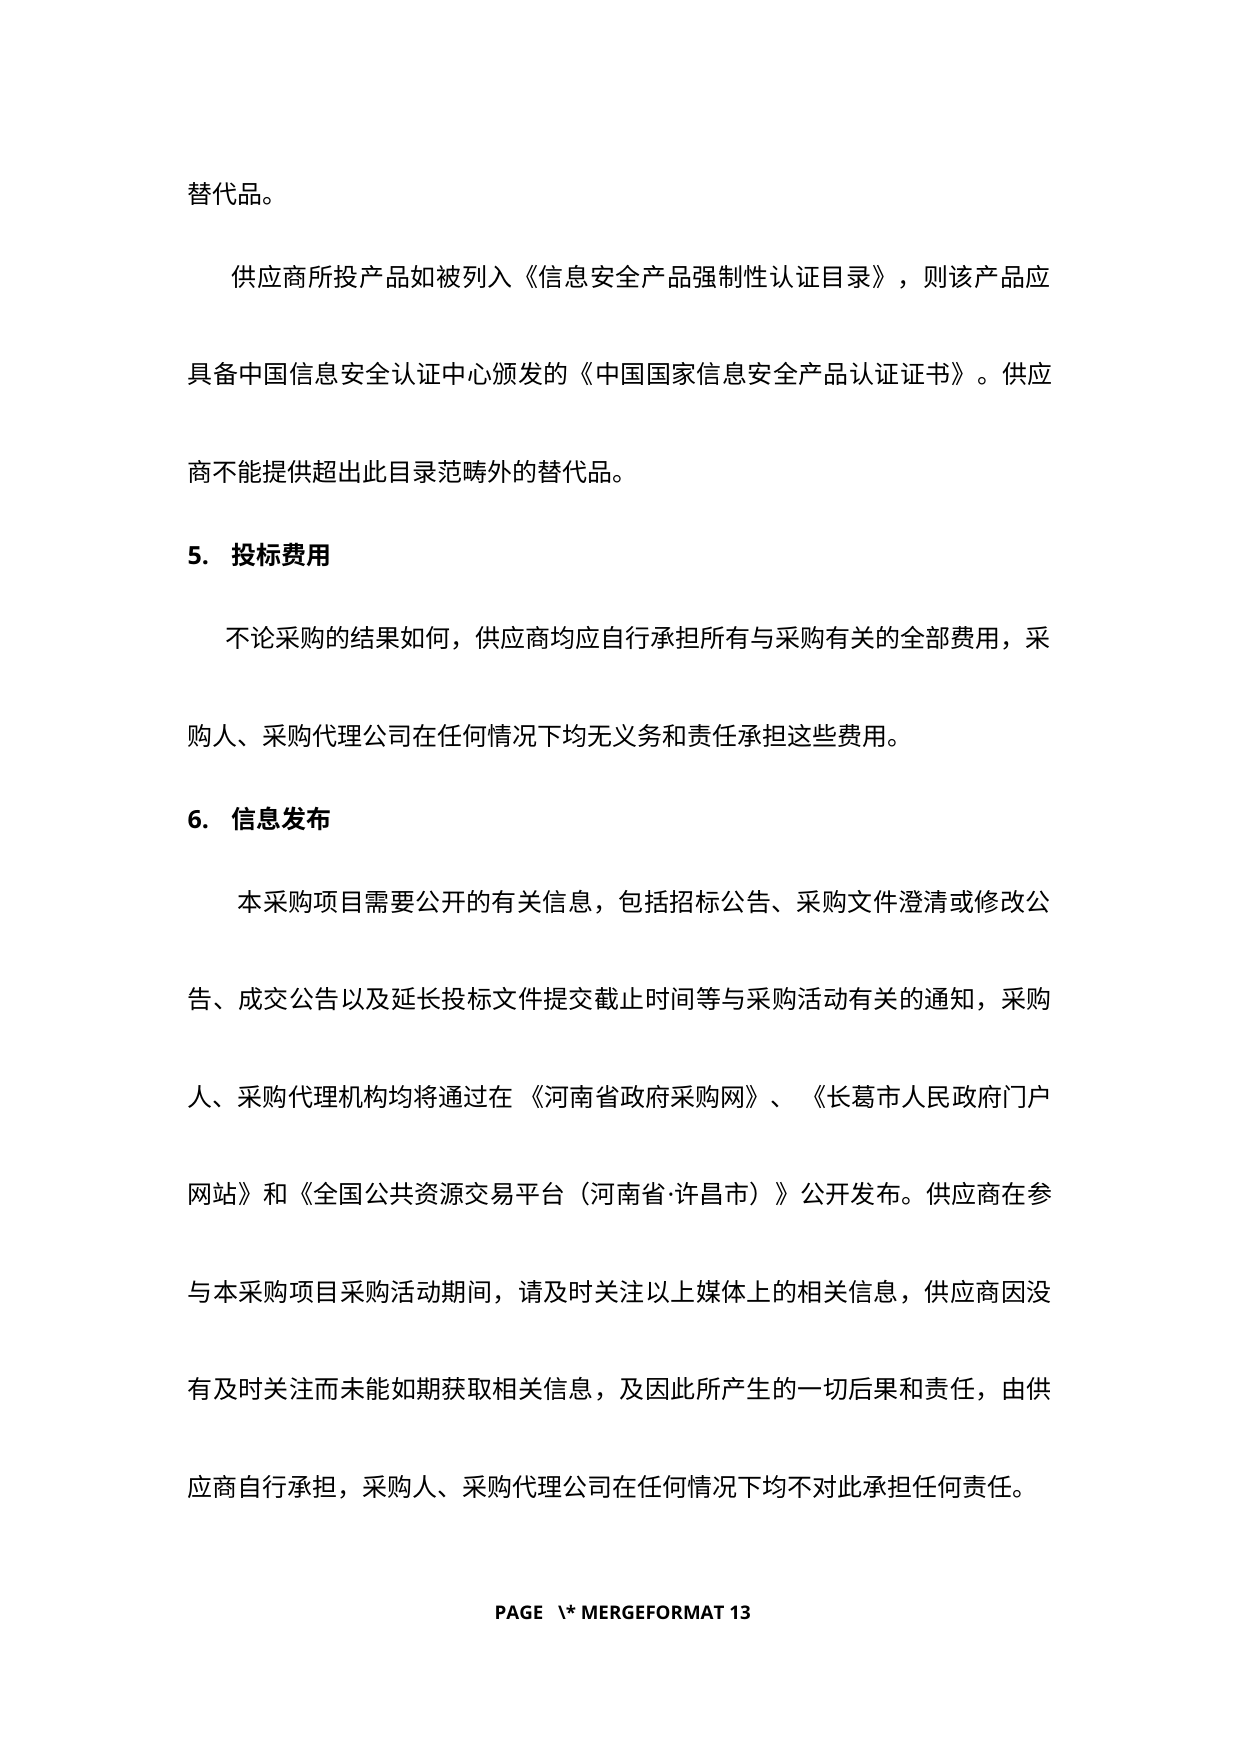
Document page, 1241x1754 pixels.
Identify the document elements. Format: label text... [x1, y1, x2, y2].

text 不论采购的结果如何，供应商均应自行承担所有与采购有关的全部费用，采购人、采购代理公司在任何情况下均无义务和责任承担这些费用。 [187, 604, 1053, 767]
text 本采购项目需要公开的有关信息，包括招标公告、采购文件澄清或修改公告、成交公告以及延长投标文件提交截止时间等与采购活动有关的通知，采购人、采购代理机构均将通过在 《河南省政府采购网》、 《长葛市人民政府门户网站》和《全国公共资源交易平台（河南省·许昌市）》公开发布。供应商在参与本采购项目采购活动期间，请及时关注以上媒体上的相关信息，供应商因没有及时关注而未能如期获取相关信息，及因此所产生的一切后果和责任，由供应商自行承担，采购人、采购代理公司在任何情况下均不对此承担任何责任。 [187, 868, 1053, 1518]
list 信息发布 [187, 785, 1053, 850]
list 投标费用 [187, 521, 1053, 586]
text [187, 160, 1053, 225]
text 供应商所投产品如被列入《信息安全产品强制性认证目录》，则该产品应具备中国信息安全认证中心颁发的《中国国家信息安全产品认证证书》。供应商不能提供超出此目录范畴外的替代品。 [187, 243, 1053, 503]
